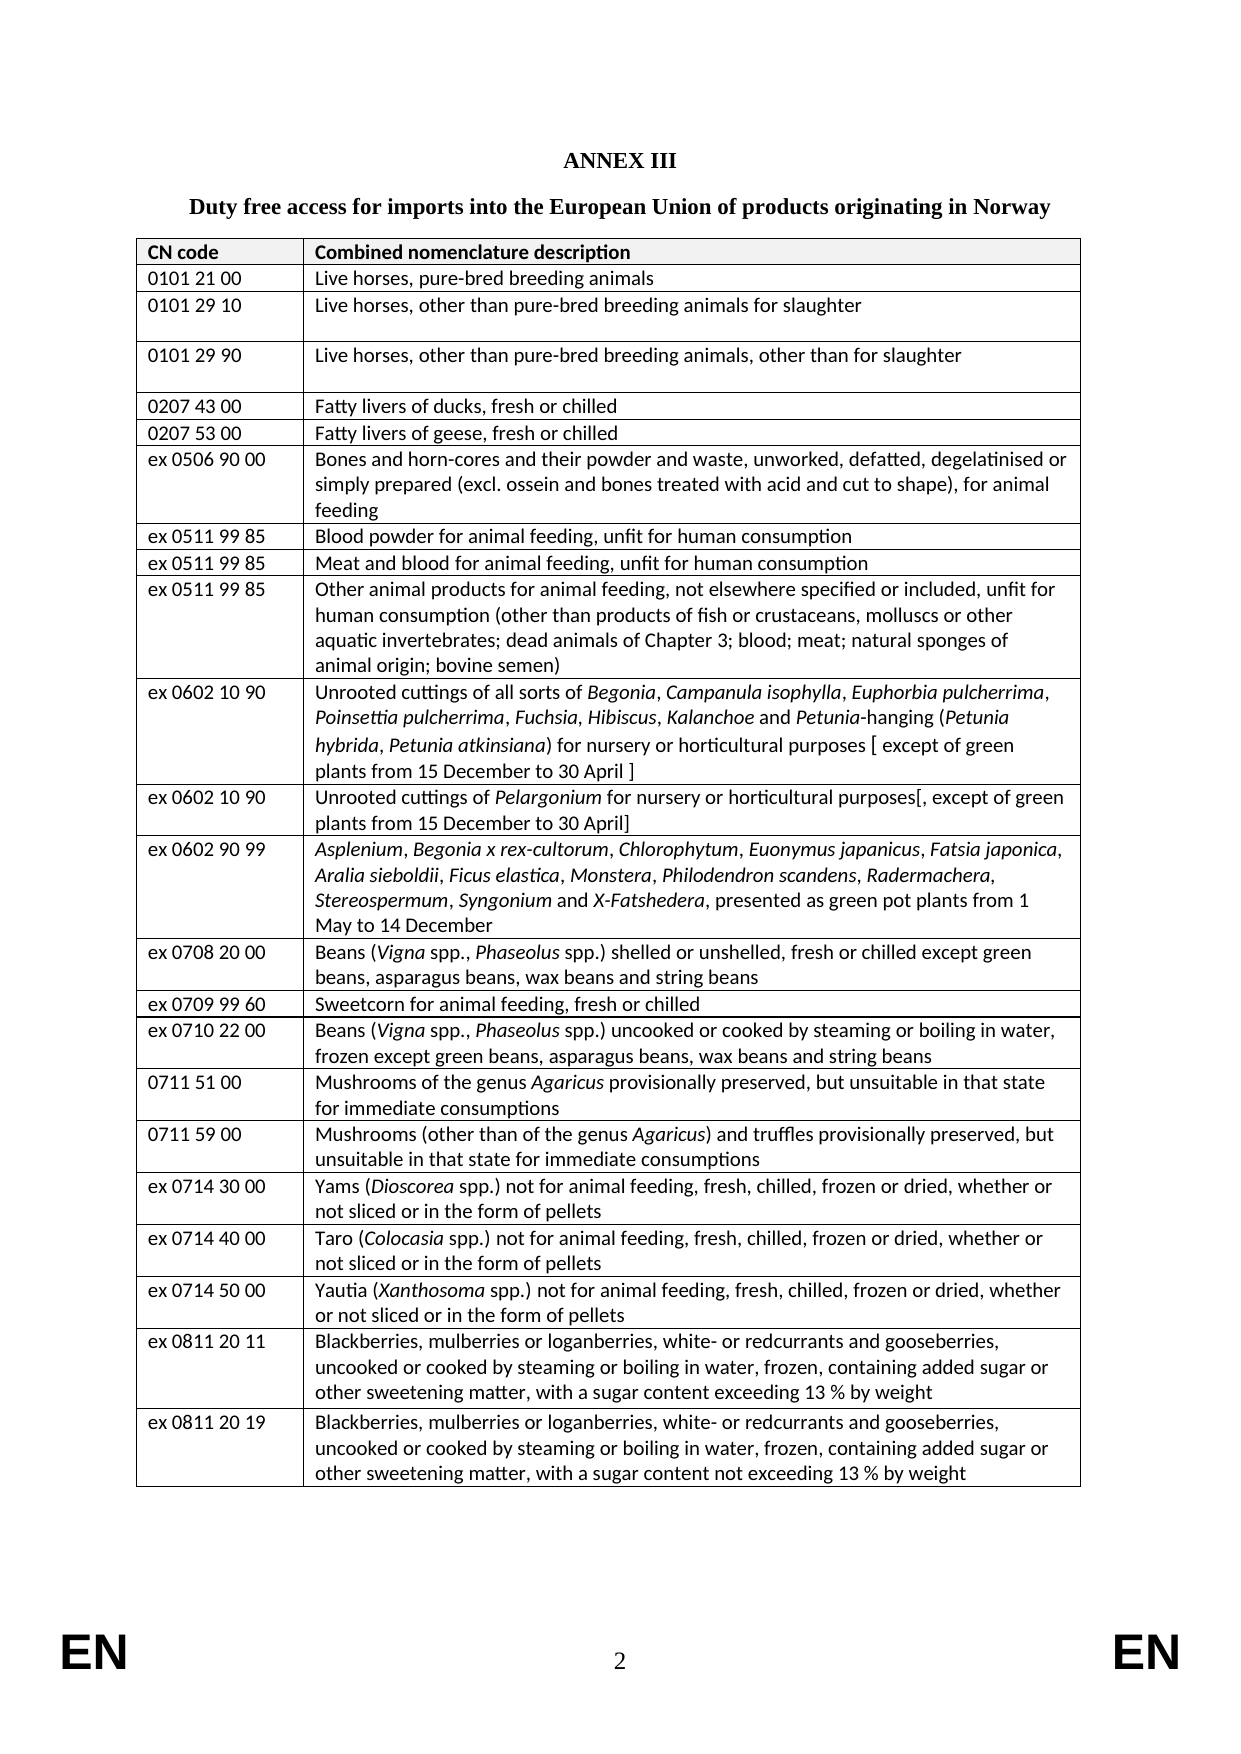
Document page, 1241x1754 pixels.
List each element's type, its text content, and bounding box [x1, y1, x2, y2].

table_cell Mushrooms (other than of the genus Agaricus) and truffles provisionally preserved, but unsuitable in that state for immediate consumptions [304, 1121, 1080, 1172]
table_cell Blackberries, mulberries or loganberries, white- or redcurrants and gooseberries, uncooked or cooked by steaming or boiling in water, frozen, containing added sugar or other sweetening matter, with a sugar content not exceeding 13 % by weight [304, 1409, 1080, 1486]
table_cell Blood powder for animal feeding, unfit for human consumption [304, 524, 1080, 549]
table_cell ex 0811 20 11 [137, 1329, 303, 1408]
table_cell ex 0506 90 00 [137, 446, 303, 522]
table_cell ex 0714 30 00 [137, 1173, 303, 1224]
table_cell Yautia (Xanthosoma spp.) not for animal feeding, fresh, chilled, frozen or dried, whether or not sliced or in the form of pellets [304, 1277, 1080, 1328]
table_cell 0101 29 10 [137, 292, 303, 341]
text ANNEX III [148, 148, 1093, 174]
table_cell Beans (Vigna spp., Phaseolus spp.) uncooked or cooked by steaming or boiling in water, frozen except green beans, asparagus beans, wax beans and string beans [304, 1018, 1080, 1068]
table_cell Bones and horn-cores and their powder and waste, unworked, defatted, degelatinised or simply prepared (excl. ossein and bones treated with acid and cut to shape), for animal feeding [304, 446, 1080, 522]
table_cell ex 0714 50 00 [137, 1277, 303, 1328]
table_cell 0207 43 00 [137, 393, 303, 419]
table_cell ex 0710 22 00 [137, 1018, 303, 1068]
table_cell 0101 29 90 [137, 342, 303, 392]
table_cell Yams (Dioscorea spp.) not for animal feeding, fresh, chilled, frozen or dried, whether or not sliced or in the form of pellets [304, 1173, 1080, 1224]
table_cell ex 0511 99 85 [137, 576, 303, 678]
table_cell Asplenium, Begonia x rex-cultorum, Chlorophytum, Euonymus japanicus, Fatsia japonica, Aralia sieboldii, Ficus elastica, Monstera, Philodendron scandens, Radermachera, Stereospermum, Syngonium and X-Fatshedera, presented as green pot plants from 1 May to 14 December [304, 836, 1080, 938]
table_cell Unrooted cuttings of all sorts of Begonia, Campanula isophylla, Euphorbia pulcherrima, Poinsettia pulcherrima, Fuchsia, Hibiscus, Kalanchoe and Petunia-hanging (Petunia hybrida, Petunia atkinsiana) for nursery or horticultural purposes [ except of green plants from 15 December to 30 April ] [304, 679, 1080, 783]
table_cell ex 0602 10 90 [137, 679, 303, 783]
table_cell Meat and blood for animal feeding, unfit for human consumption [304, 550, 1080, 575]
table_cell ex 0708 20 00 [137, 939, 303, 990]
table_cell Unrooted cuttings of Pelargonium for nursery or horticultural purposes[, except of green plants from 15 December to 30 April] [304, 785, 1080, 835]
table_header Combined nomenclature description [304, 239, 1080, 264]
table_cell Live horses, pure-bred breeding animals [304, 265, 1080, 291]
table_cell ex 0811 20 19 [137, 1409, 303, 1486]
table_header CN code [137, 239, 303, 264]
table_cell Taro (Colocasia spp.) not for animal feeding, fresh, chilled, frozen or dried, whether or not sliced or in the form of pellets [304, 1225, 1080, 1276]
table_cell Blackberries, mulberries or loganberries, white- or redcurrants and gooseberries, uncooked or cooked by steaming or boiling in water, frozen, containing added sugar or other sweetening matter, with a sugar content exceeding 13 % by weight [304, 1329, 1080, 1408]
table_cell 0711 51 00 [137, 1069, 303, 1120]
table_cell Live horses, other than pure-bred breeding animals, other than for slaughter [304, 342, 1080, 392]
table_cell Fatty livers of geese, fresh or chilled [304, 420, 1080, 445]
table_cell 0101 21 00 [137, 265, 303, 291]
table_cell ex 0709 99 60 [137, 991, 303, 1016]
table_cell ex 0511 99 85 [137, 524, 303, 549]
table_cell Beans (Vigna spp., Phaseolus spp.) shelled or unshelled, fresh or chilled except green beans, asparagus beans, wax beans and string beans [304, 939, 1080, 990]
table_cell ex 0602 10 90 [137, 785, 303, 835]
table_cell Other animal products for animal feeding, not elsewhere specified or included, unfit for human consumption (other than products of fish or crustaceans, molluscs or other aquatic invertebrates; dead animals of Chapter 3; blood; meat; natural sponges of animal origin; bovine semen) [304, 576, 1080, 678]
table_cell 0207 53 00 [137, 420, 303, 445]
table_cell Mushrooms of the genus Agaricus provisionally preserved, but unsuitable in that state for immediate consumptions [304, 1069, 1080, 1120]
table_cell Live horses, other than pure-bred breeding animals for slaughter [304, 292, 1080, 341]
table_cell Sweetcorn for animal feeding, fresh or chilled [304, 991, 1080, 1016]
table_cell 0711 59 00 [137, 1121, 303, 1172]
table_cell Fatty livers of ducks, fresh or chilled [304, 393, 1080, 419]
table_cell ex 0602 90 99 [137, 836, 303, 938]
text Duty free access for imports into the European Union of products originating in Norway [148, 193, 1093, 219]
table_cell ex 0511 99 85 [137, 550, 303, 575]
table_cell ex 0714 40 00 [137, 1225, 303, 1276]
